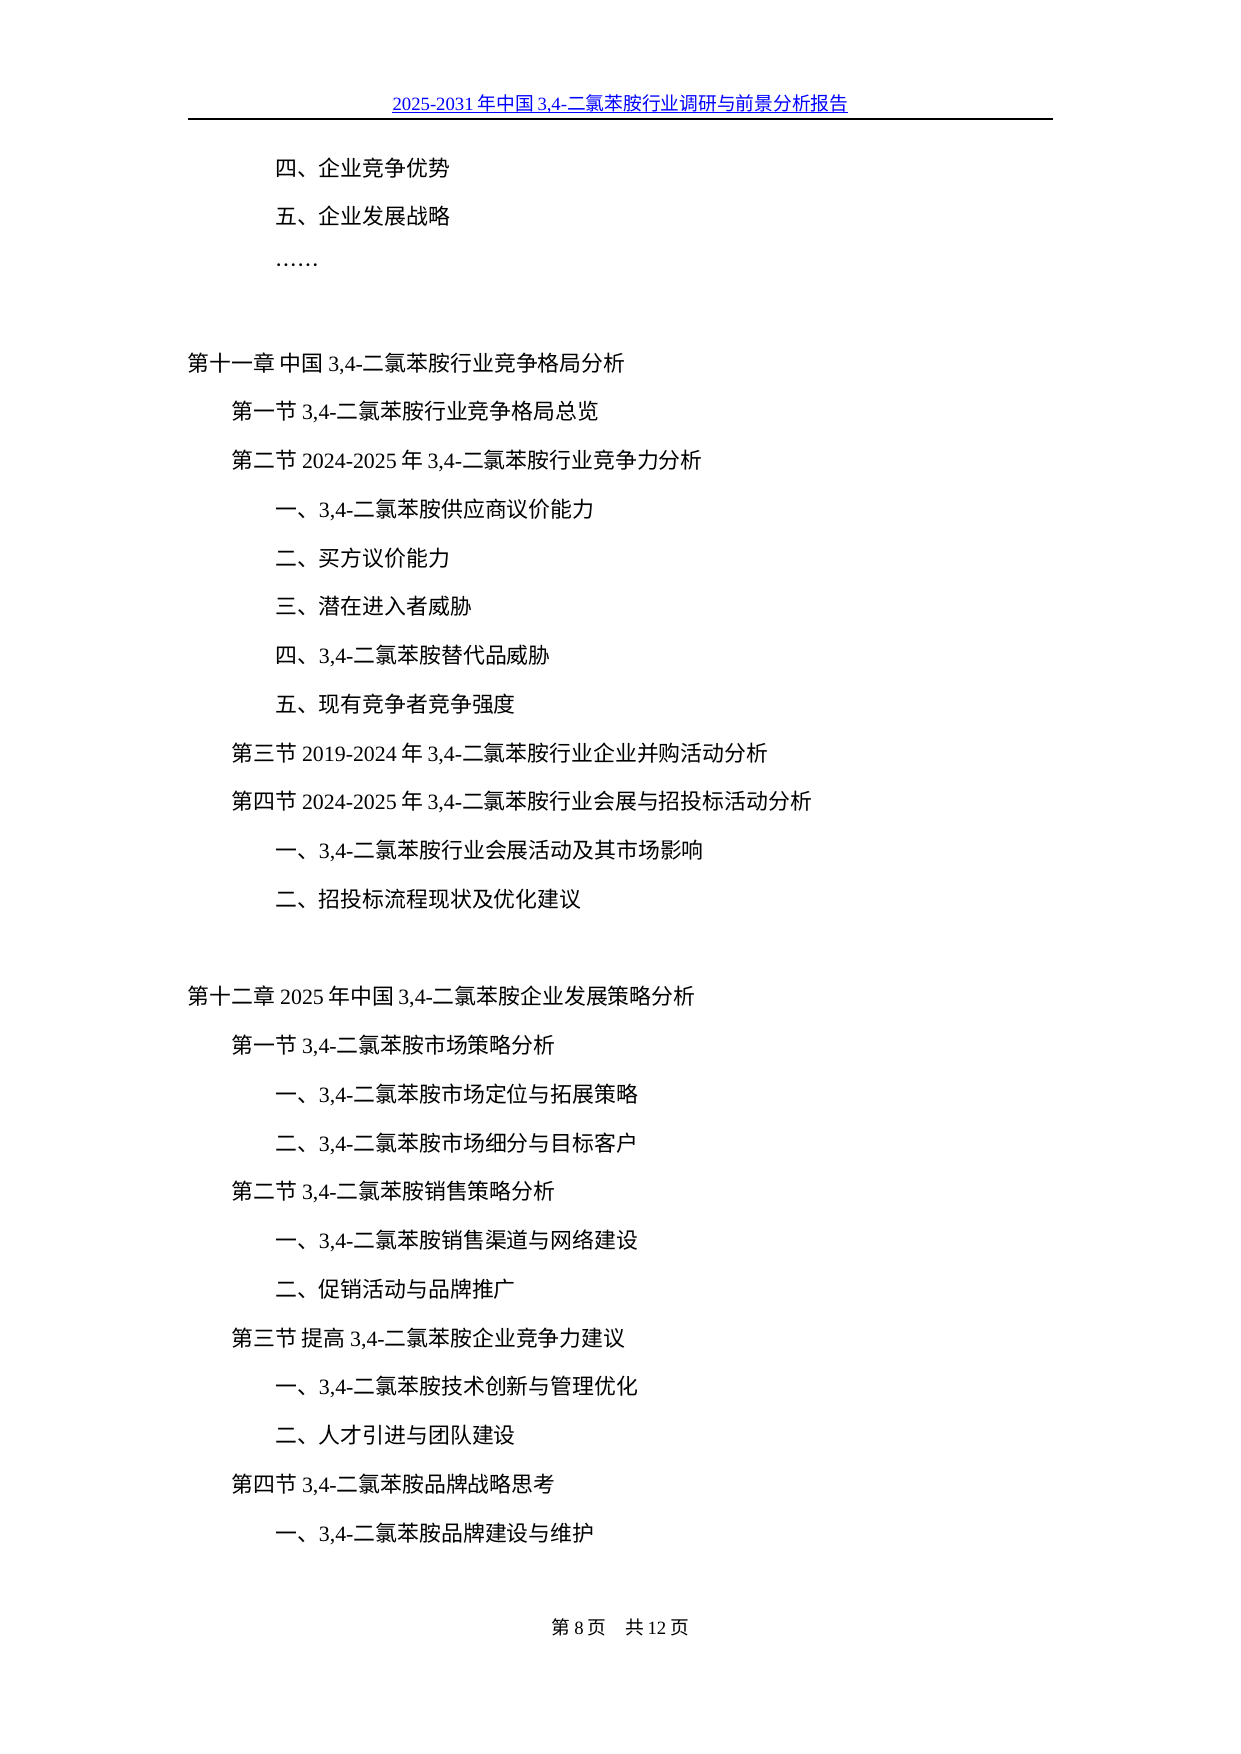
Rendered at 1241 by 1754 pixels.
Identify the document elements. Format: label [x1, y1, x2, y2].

text [187, 150, 1053, 1548]
